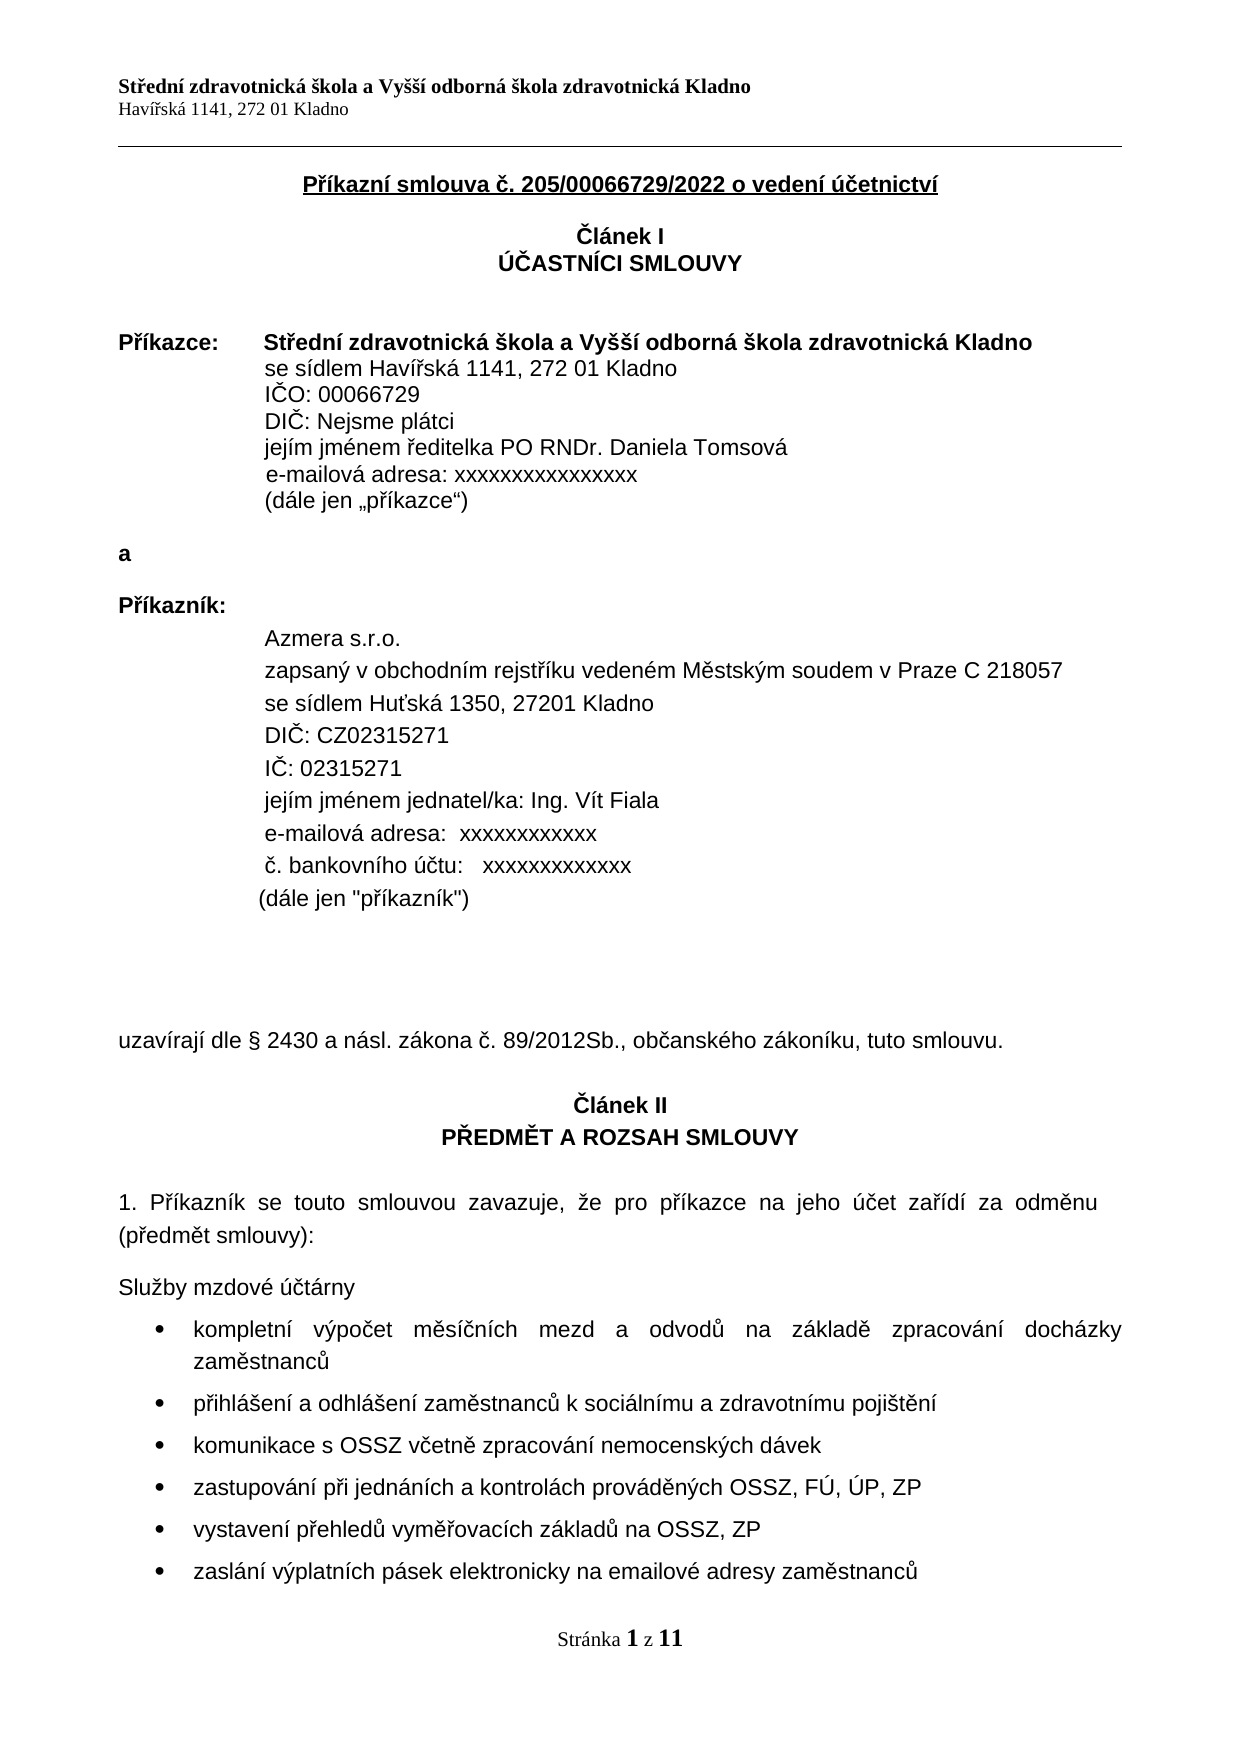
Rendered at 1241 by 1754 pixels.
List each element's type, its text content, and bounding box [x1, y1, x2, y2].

text IČ: 02315271 [118, 749, 1122, 781]
list zastupování při jednáních a kontrolách prováděných OSSZ, FÚ, ÚP, ZP [156, 1474, 1122, 1500]
text 1. Příkazník se touto smlouvou zavazuje, že pro příkazce na jeho účet zařídí za odměnu (předmět smlouvy): [118, 1183, 1099, 1248]
text Článek I [118, 223, 1122, 250]
text e-mailová adresa: xxxxxxxxxxxx [118, 814, 1122, 846]
text PŘEDMĚT A ROZSAH SMLOUVY [118, 1118, 1122, 1150]
text (dále jen "příkazník") [118, 879, 1122, 944]
list kompletní výpočet měsíčních mezd a odvodů na základě zpracování docházky zaměstnanců [156, 1316, 1122, 1374]
list komunikace s OSSZ včetně zpracování nemocenských dávek [156, 1432, 1122, 1458]
text Příkazník: [118, 592, 1122, 619]
text Příkazce: Střední zdravotnická škola a Vyšší odborná škola zdravotnická Kladno [118, 329, 1122, 355]
text (dále jen „příkazce“) [118, 487, 1122, 513]
text se sídlem Huťská 1350, 27201 Kladno [118, 684, 1122, 716]
text jejím jménem ředitelka PO RNDr. Daniela Tomsová [118, 434, 1122, 461]
list zaslání výplatních pásek elektronicky na emailové adresy zaměstnanců [156, 1558, 1122, 1584]
text a [118, 539, 1122, 566]
text DIČ: Nejsme plátci [118, 408, 1122, 434]
list vystavení přehledů vyměřovacích základů na OSSZ, ZP [156, 1516, 1122, 1542]
text č. bankovního účtu: xxxxxxxxxxxxx [118, 846, 1122, 879]
text Článek II [118, 1085, 1122, 1118]
text Azmera s.r.o. [118, 619, 1122, 651]
text Služby mzdové účtárny [118, 1274, 1122, 1301]
text uzavírají dle § 2430 a násl. zákona č. 89/2012Sb., občanského zákoníku, tuto smlouvu. [118, 1020, 1122, 1053]
text DIČ: CZ02315271 [118, 716, 1122, 749]
text IČO: 00066729 [118, 381, 1122, 408]
text Příkazní smlouva č. 205/00066729/2022 o vedení účetnictví [118, 171, 1122, 197]
text jejím jménem jednatel/ka: Ing. Vít Fiala [118, 781, 1122, 814]
text se sídlem Havířská 1141, 272 01 Kladno [118, 355, 1122, 381]
text e-mailová adresa: xxxxxxxxxxxxxxxx [118, 461, 1122, 487]
text zapsaný v obchodním rejstříku vedeném Městským soudem v Praze C 218057 [118, 651, 1122, 684]
list přihlášení a odhlášení zaměstnanců k sociálnímu a zdravotnímu pojištění [156, 1390, 1122, 1416]
text ÚČASTNÍCI SMLOUVY [118, 250, 1122, 276]
